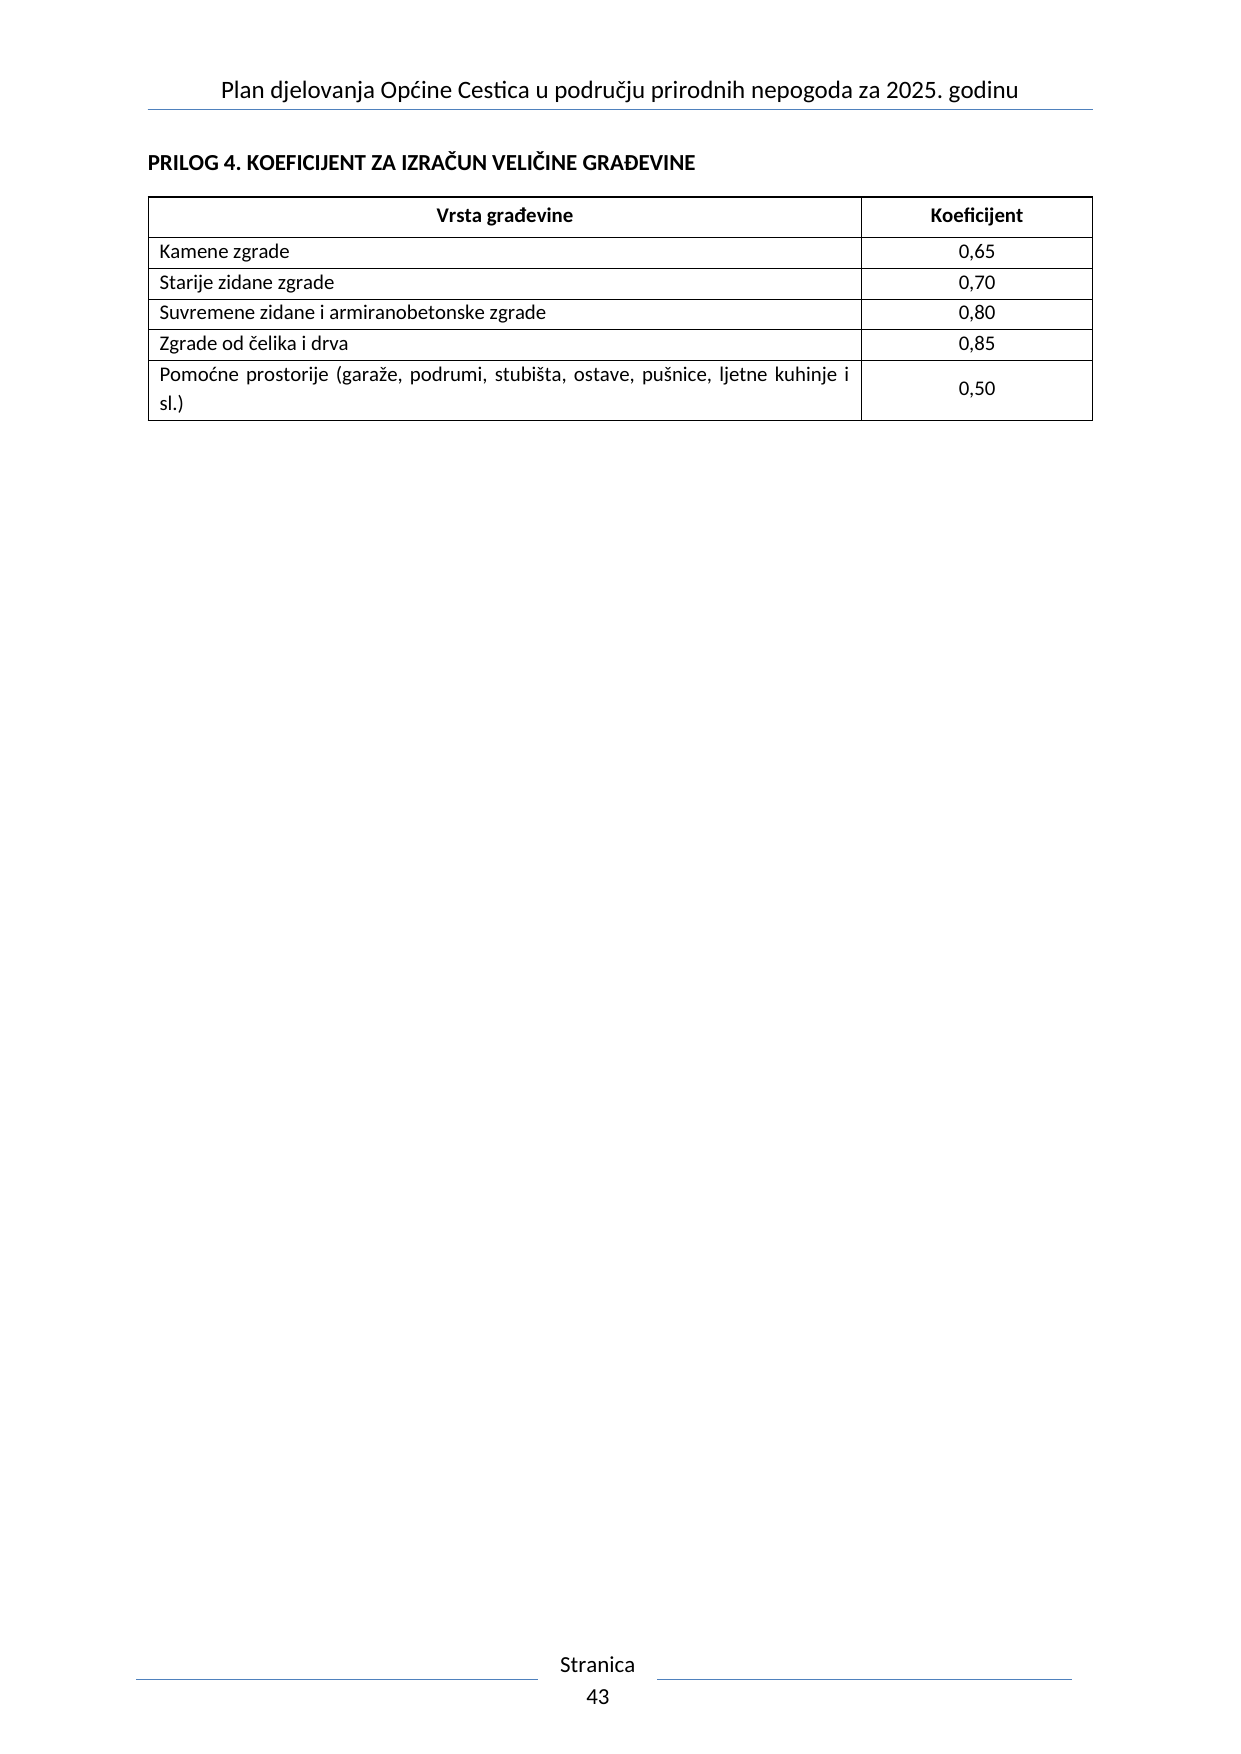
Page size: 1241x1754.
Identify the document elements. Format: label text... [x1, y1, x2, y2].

table_cell Suvremene zidane i armiranobetonske zgrade [149, 300, 861, 329]
table_cell Kamene zgrade [149, 238, 861, 268]
table_header Koeficijent [862, 198, 1092, 237]
table_cell 0,65 [862, 238, 1092, 268]
table_cell 0,80 [862, 300, 1092, 329]
table_cell Pomoćne prostorije (garaže, podrumi, stubišta, ostave, pušnice, ljetne kuhinje i sl.) [149, 361, 861, 420]
table_cell Starije zidane zgrade [149, 269, 861, 298]
table_cell 0,70 [862, 269, 1092, 298]
table_cell 0,85 [862, 330, 1092, 360]
table_cell Zgrade od čelika i drva [149, 330, 861, 360]
table_header Vrsta građevine [149, 198, 861, 237]
text PRILOG 4. KOEFICIJENT ZA IZRAČUN VELIČINE GRAĐEVINE [148, 148, 1093, 176]
table_cell 0,50 [862, 361, 1092, 420]
